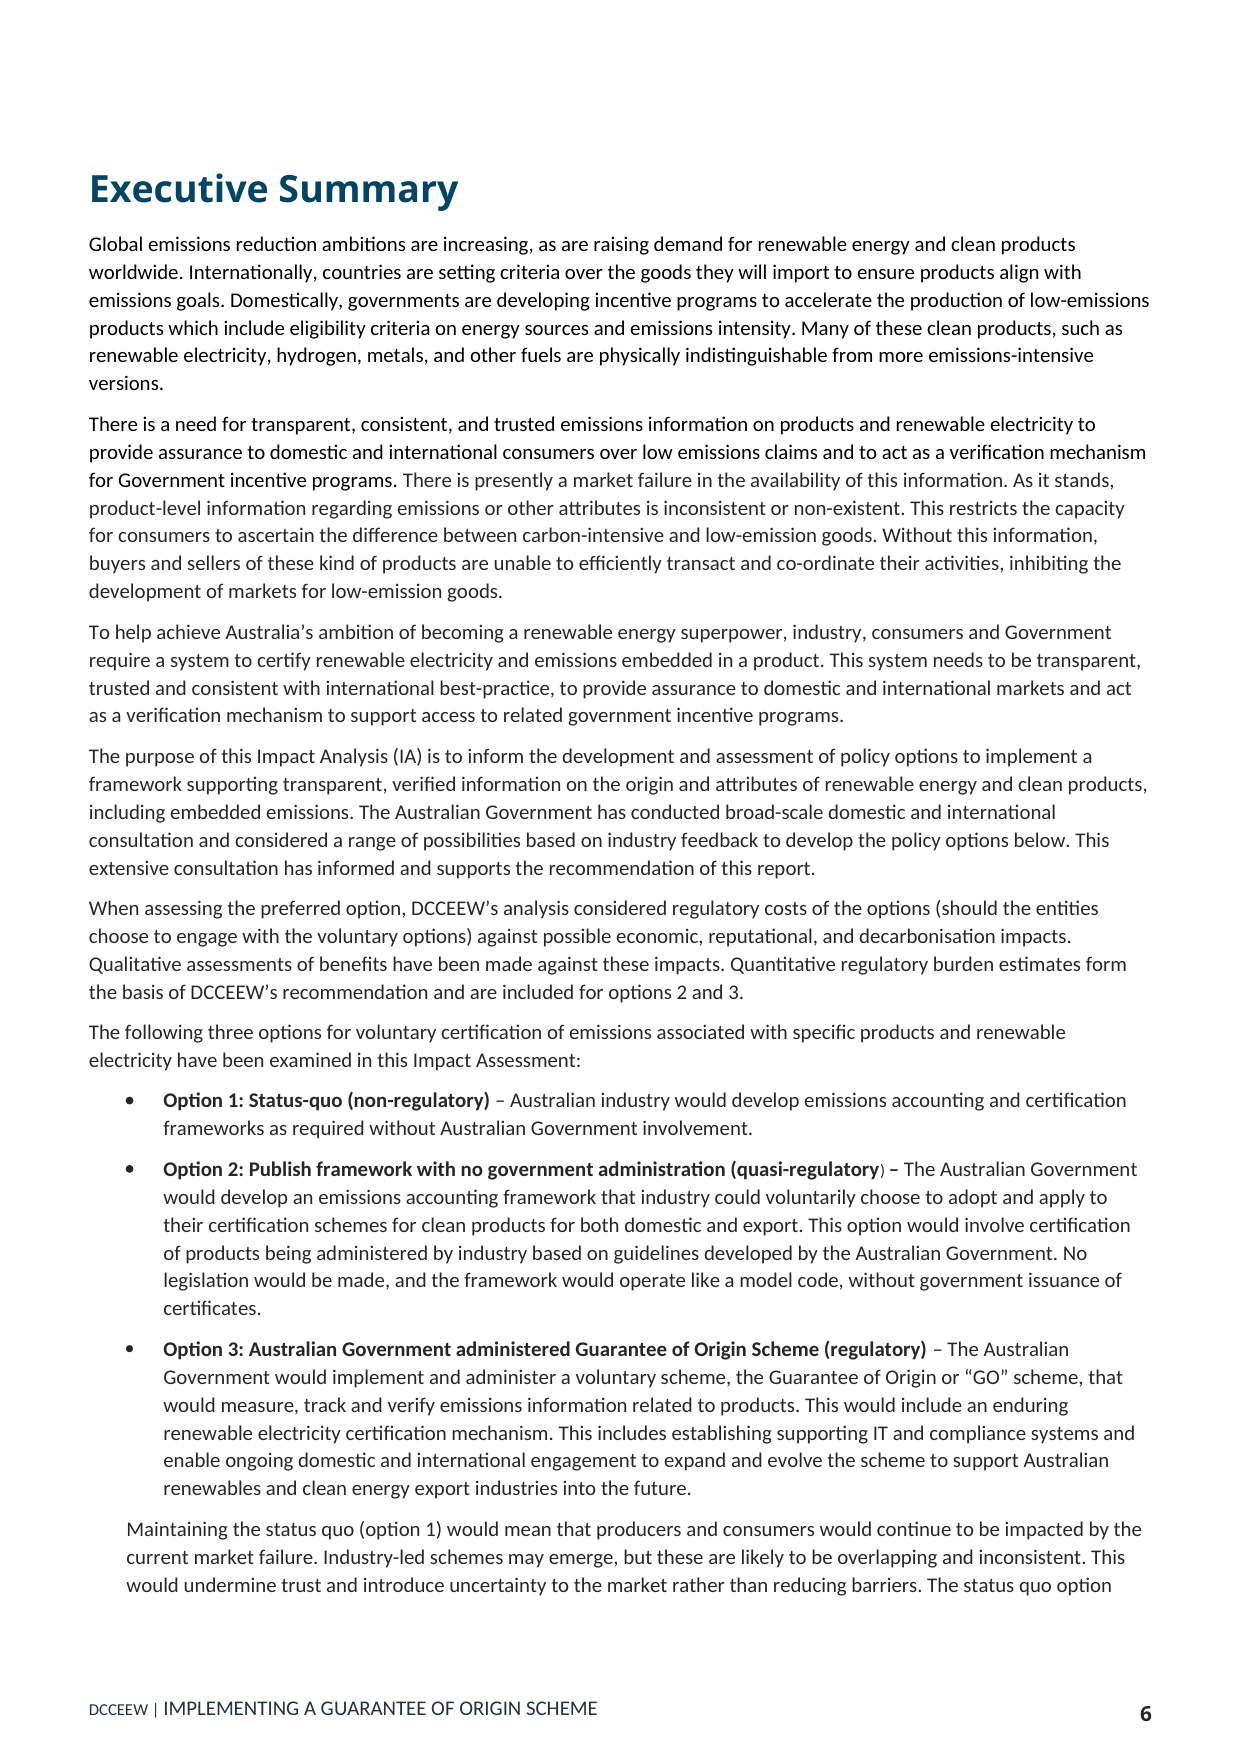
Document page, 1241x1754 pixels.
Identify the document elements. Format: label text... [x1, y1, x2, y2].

text Global emissions reduction ambitions are increasing, as are raising demand for renewable energy and clean products worldwide. Internationally, countries are setting criteria over the goods they will import to ensure products align with emissions goals. Domestically, governments are developing incentive programs to accelerate the production of low-emissions products which include eligibility criteria on energy sources and emissions intensity. Many of these clean products, such as renewable electricity, hydrogen, metals, and other fuels are physically indistinguishable from more emissions-intensive versions. [89, 231, 1152, 396]
list Option 2: Publish framework with no government administration (quasi-regulatory) – The Australian Government would develop an emissions accounting framework that industry could voluntarily choose to adopt and apply to their certification schemes for clean products for both domestic and export. This option would involve certification of products being administered by industry based on guidelines developed by the Australian Government. No legislation would be made, and the framework would operate like a model code, without government issuance of certificates. [126, 1156, 1152, 1321]
list Option 3: Australian Government administered Guarantee of Origin Scheme (regulatory) – The Australian Government would implement and administer a voluntary scheme, the Guarantee of Origin or “GO” scheme, that would measure, track and verify emissions information related to products. This would include an enduring renewable electricity certification mechanism. This includes establishing supporting IT and compliance systems and enable ongoing domestic and international engagement to expand and evolve the scheme to support Australian renewables and clean energy export industries into the future. [126, 1336, 1152, 1501]
text The purpose of this Impact Analysis (IA) is to inform the development and assessment of policy options to implement a framework supporting transparent, verified information on the origin and attributes of renewable energy and clean products, including embedded emissions. The Australian Government has conducted broad-scale domestic and international consultation and considered a range of possibilities based on industry feedback to develop the policy options below. This extensive consultation has informed and supports the recommendation of this report. [89, 743, 1152, 880]
text To help achieve Australia’s ambition of becoming a renewable energy superpower, industry, consumers and Government require a system to certify renewable electricity and emissions embedded in a product. This system needs to be transparent, trusted and consistent with international best-practice, to provide assurance to domestic and international markets and act as a verification mechanism to support access to related government incentive programs. [89, 619, 1152, 728]
text There is a need for transparent, consistent, and trusted emissions information on products and renewable electricity to provide assurance to domestic and international consumers over low emissions claims and to act as a verification mechanism for Government incentive programs. There is presently a market failure in the availability of this information. As it stands, product-level information regarding emissions or other attributes is inconsistent or non-existent. This restricts the capacity for consumers to ascertain the difference between carbon-intensive and low-emission goods. Without this information, buyers and sellers of these kind of products are unable to efficiently transact and co-ordinate their activities, inhibiting the development of markets for low-emission goods. [89, 411, 1152, 604]
text The following three options for voluntary certification of emissions associated with specific products and renewable electricity have been examined in this Impact Assessment: [89, 1019, 1152, 1073]
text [126, 1516, 1152, 1597]
text When assessing the preferred option, DCCEEW’s analysis considered regulatory costs of the options (should the entities choose to engage with the voluntary options) against possible economic, reputational, and decarbonisation impacts. Qualitative assessments of benefits have been made against these impacts. Quantitative regulatory burden estimates form the basis of DCCEEW’s recommendation and are included for options 2 and 3. [89, 895, 1152, 1004]
title Executive Summary [89, 162, 1152, 213]
list Option 1: Status-quo (non-regulatory) – Australian industry would develop emissions accounting and certification frameworks as required without Australian Government involvement. [126, 1088, 1152, 1141]
